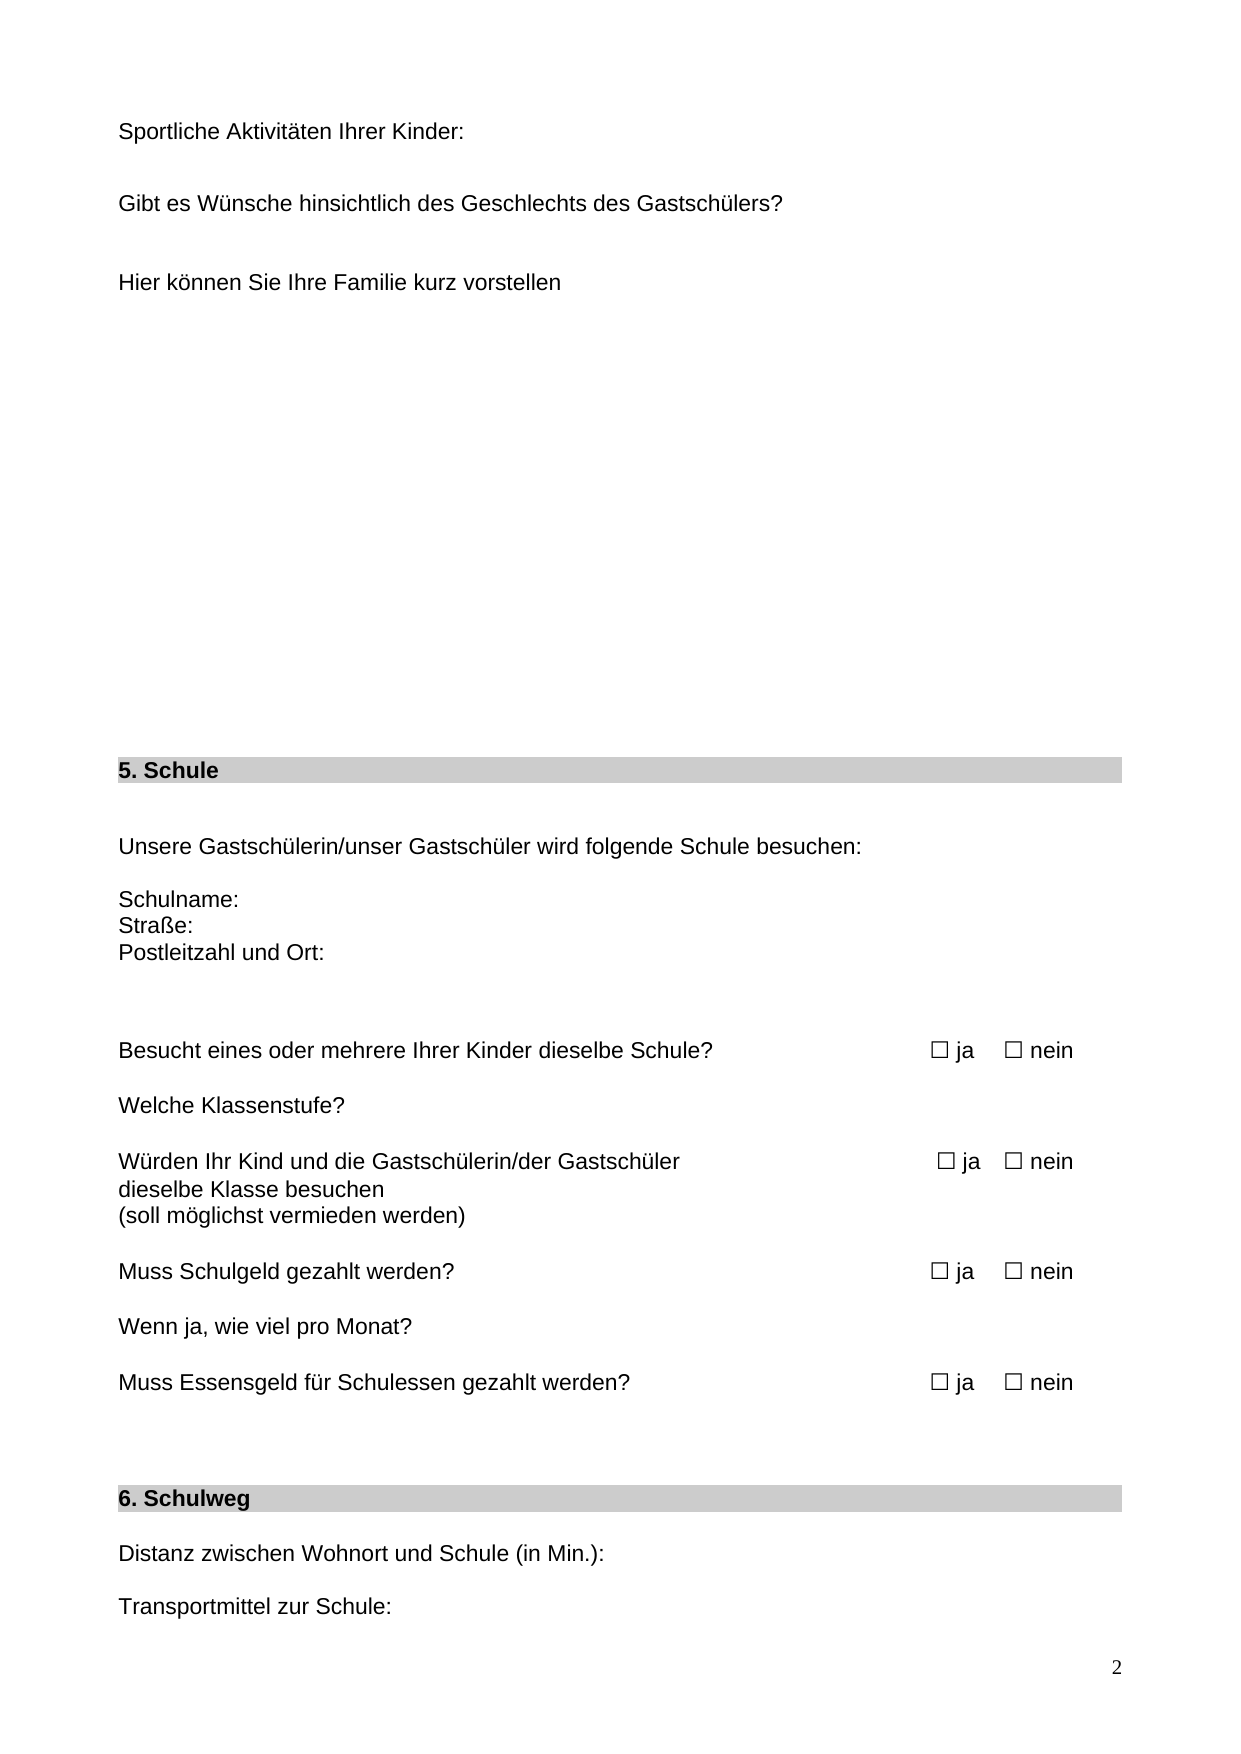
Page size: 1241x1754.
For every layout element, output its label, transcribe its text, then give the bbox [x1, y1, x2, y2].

text Unsere Gastschülerin/unser Gastschüler wird folgende Schule besuchen: [118, 833, 1122, 859]
text 6. Schulweg [118, 1485, 1122, 1512]
text dieselbe Klasse besuchen [118, 1176, 1122, 1202]
text Distanz zwischen Wohnort und Schule (in Min.): [118, 1540, 1122, 1567]
text Wenn ja, wie viel pro Monat? [118, 1313, 1122, 1339]
text Hier können Sie Ihre Familie kurz vorstellen [118, 269, 1122, 295]
text Schulname: [118, 886, 1122, 912]
text Besucht eines oder mehrere Ihrer Kinder dieselbe Schule? ja nein [118, 1034, 1122, 1066]
text Postleitzahl und Ort: [118, 939, 1122, 965]
text 5. Schule [118, 757, 1122, 783]
text Würden Ihr Kind und die Gastschülerin/der Gastschüler ja nein [118, 1145, 1122, 1176]
text (soll möglichst vermieden werden) [118, 1202, 1122, 1229]
text Gibt es Wünsche hinsichtlich des Geschlechts des Gastschülers? [118, 190, 1122, 216]
text Muss Schulgeld gezahlt werden? ja nein [118, 1255, 1122, 1286]
text Straße: [118, 912, 1122, 939]
text Muss Essensgeld für Schulessen gezahlt werden? ja nein [118, 1365, 1122, 1397]
text Transportmittel zur Schule: [118, 1593, 1122, 1619]
text Sportliche Aktivitäten Ihrer Kinder: [118, 118, 1122, 144]
text Welche Klassenstufe? [118, 1092, 1122, 1118]
